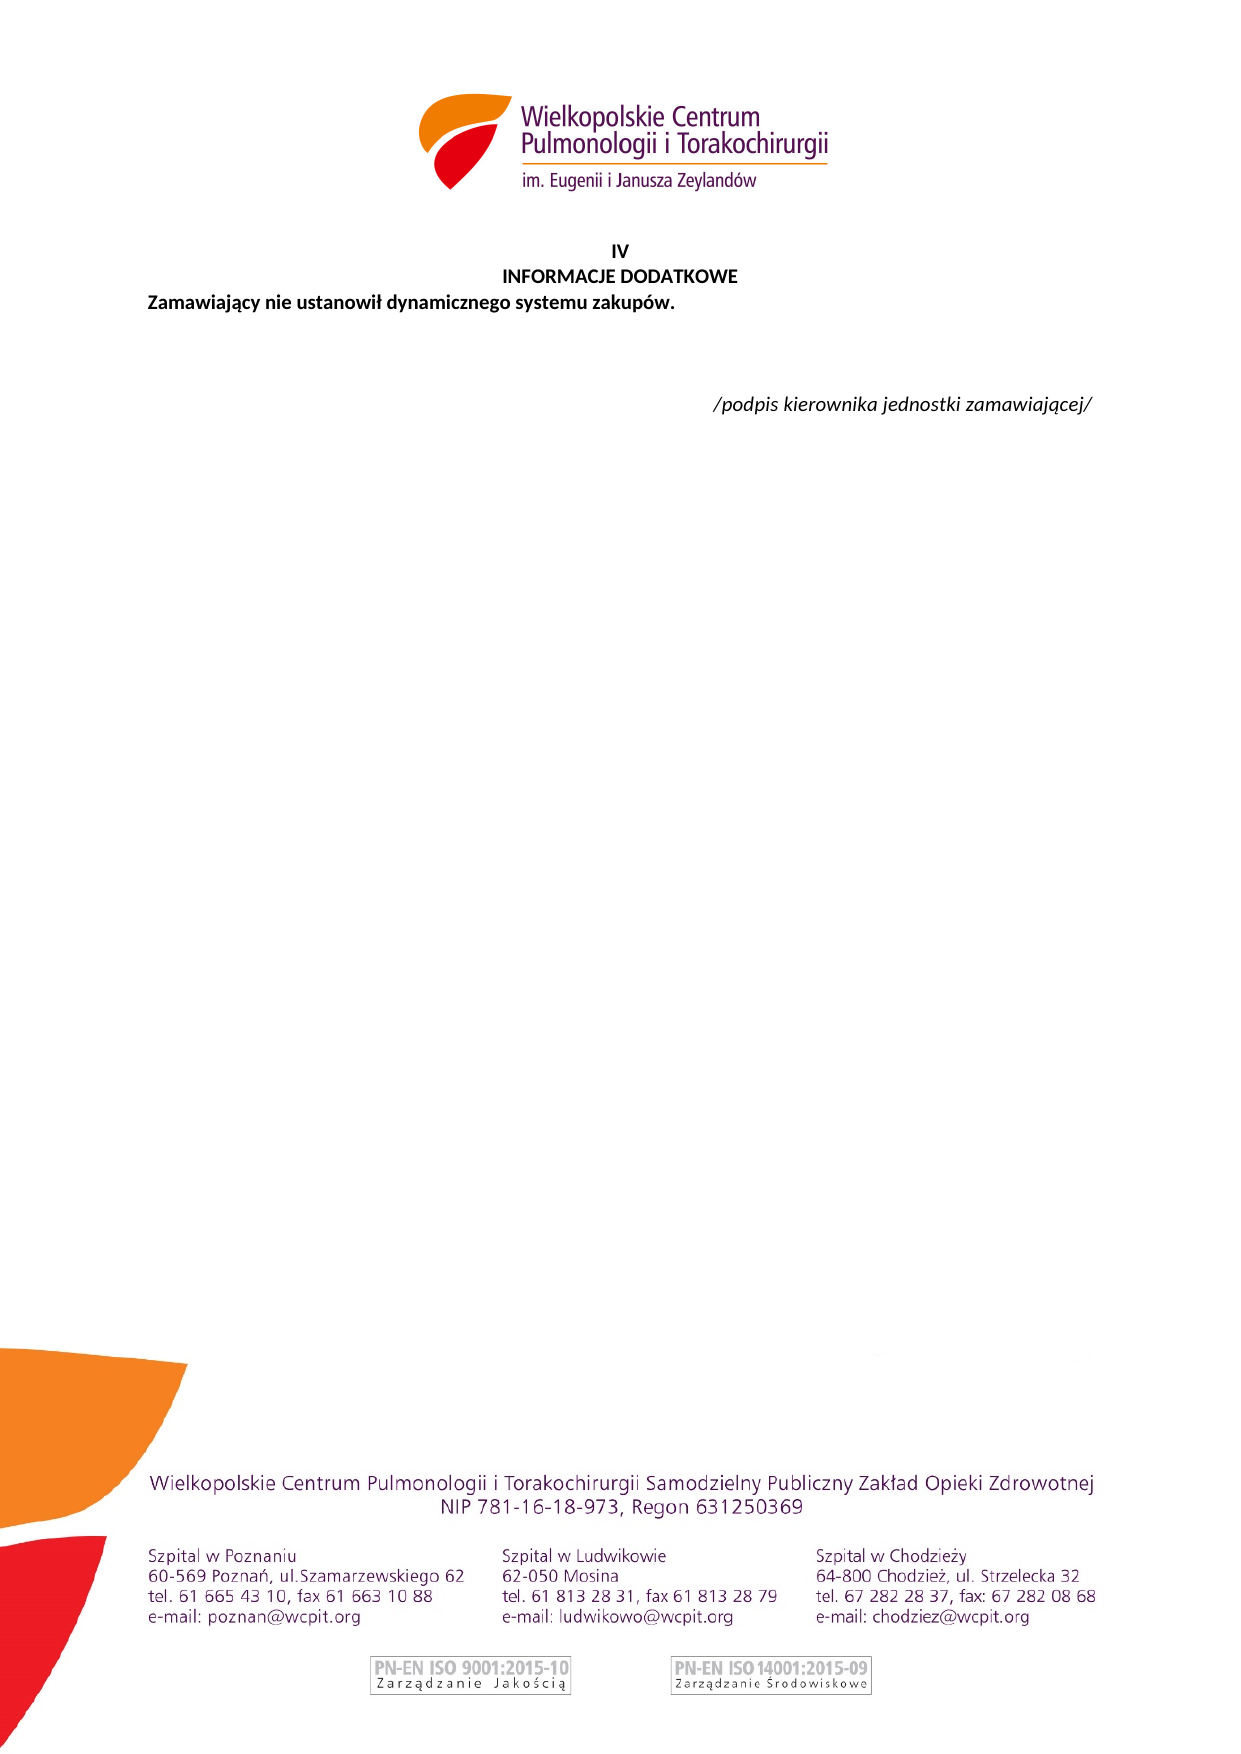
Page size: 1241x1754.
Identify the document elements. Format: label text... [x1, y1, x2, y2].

text /podpis kierownika jednostki zamawiającej/ [148, 391, 1092, 416]
text Zamawiający nie ustanowił dynamicznego systemu zakupów. [148, 289, 1092, 314]
picture [398, 0, 842, 207]
picture [0, 1340, 1241, 1754]
text IV [148, 238, 1092, 264]
text INFORMACJE DODATKOWE [148, 264, 1092, 289]
